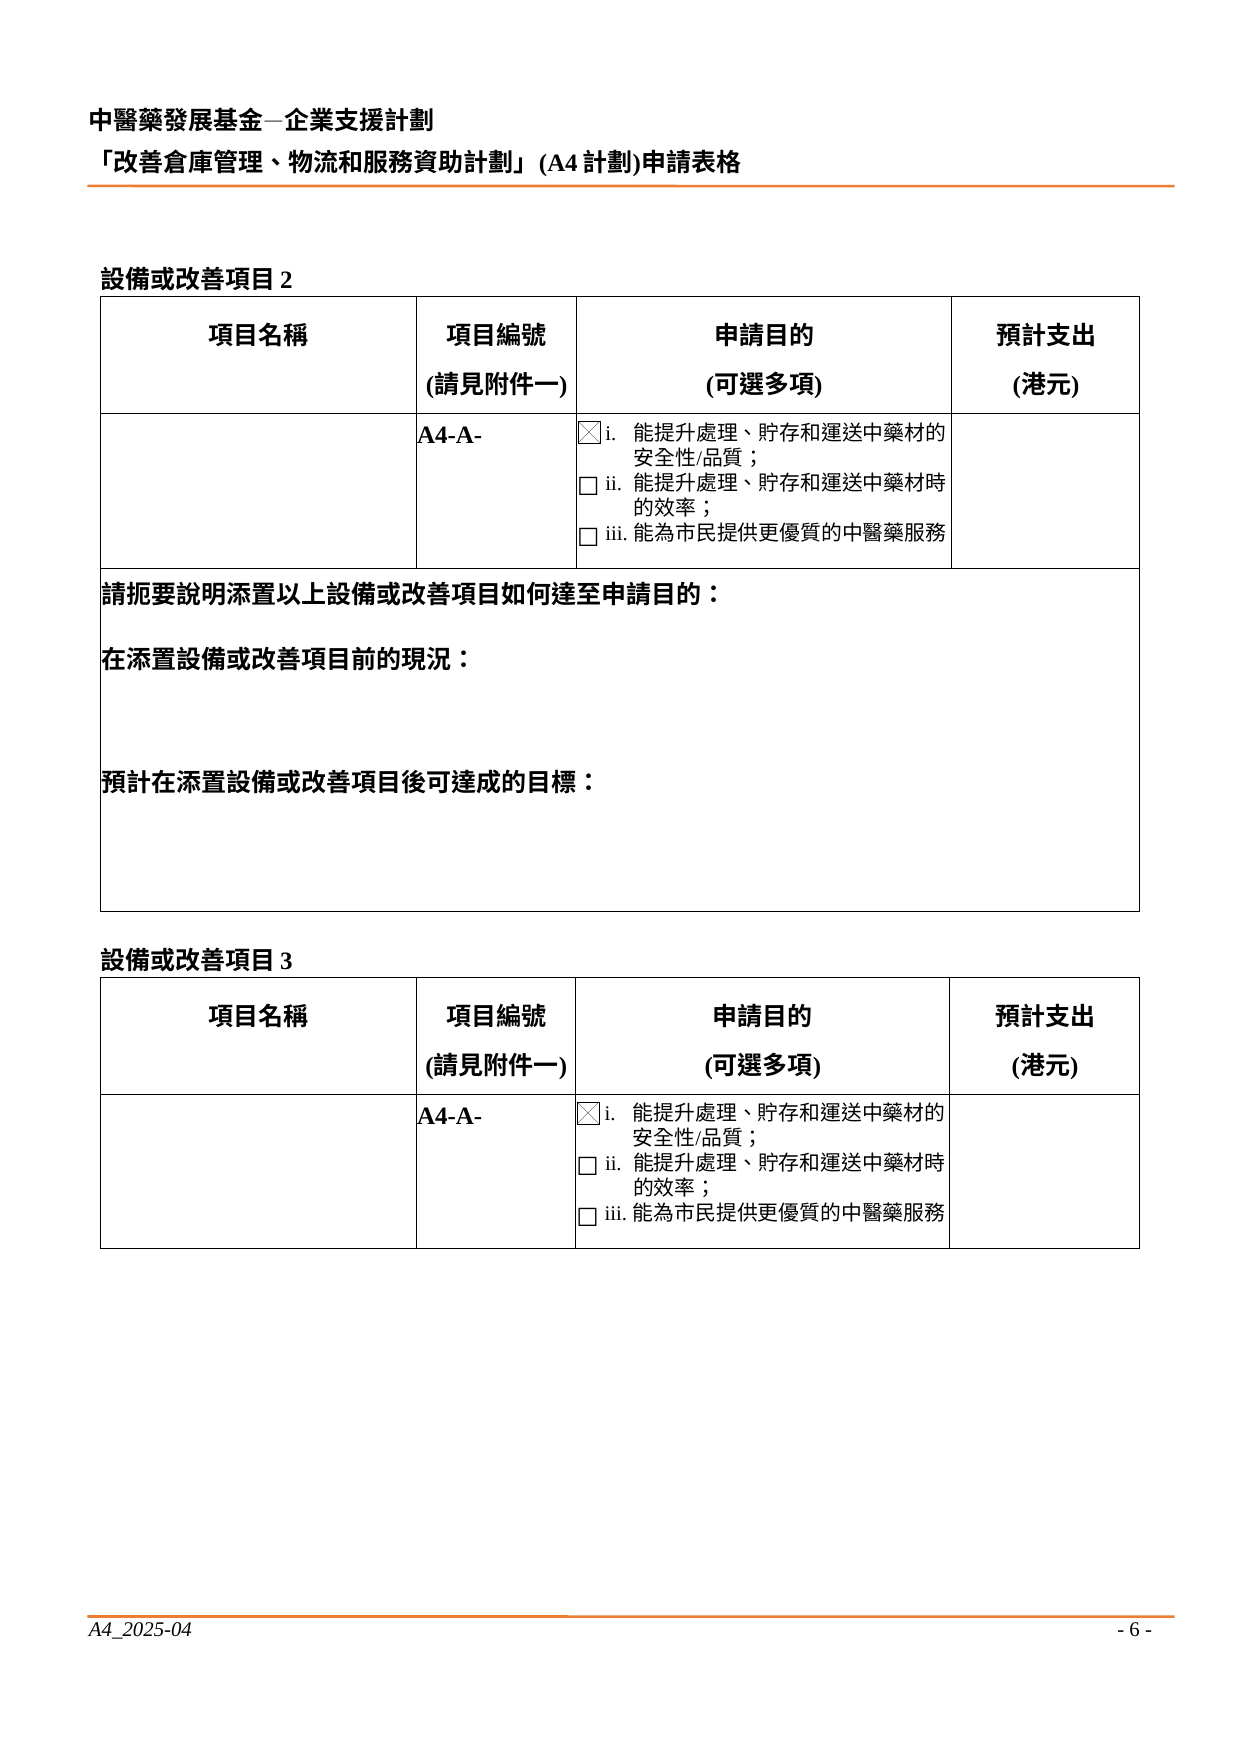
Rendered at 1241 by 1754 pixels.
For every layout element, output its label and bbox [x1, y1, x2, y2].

table_cell [89, 203, 1152, 1249]
